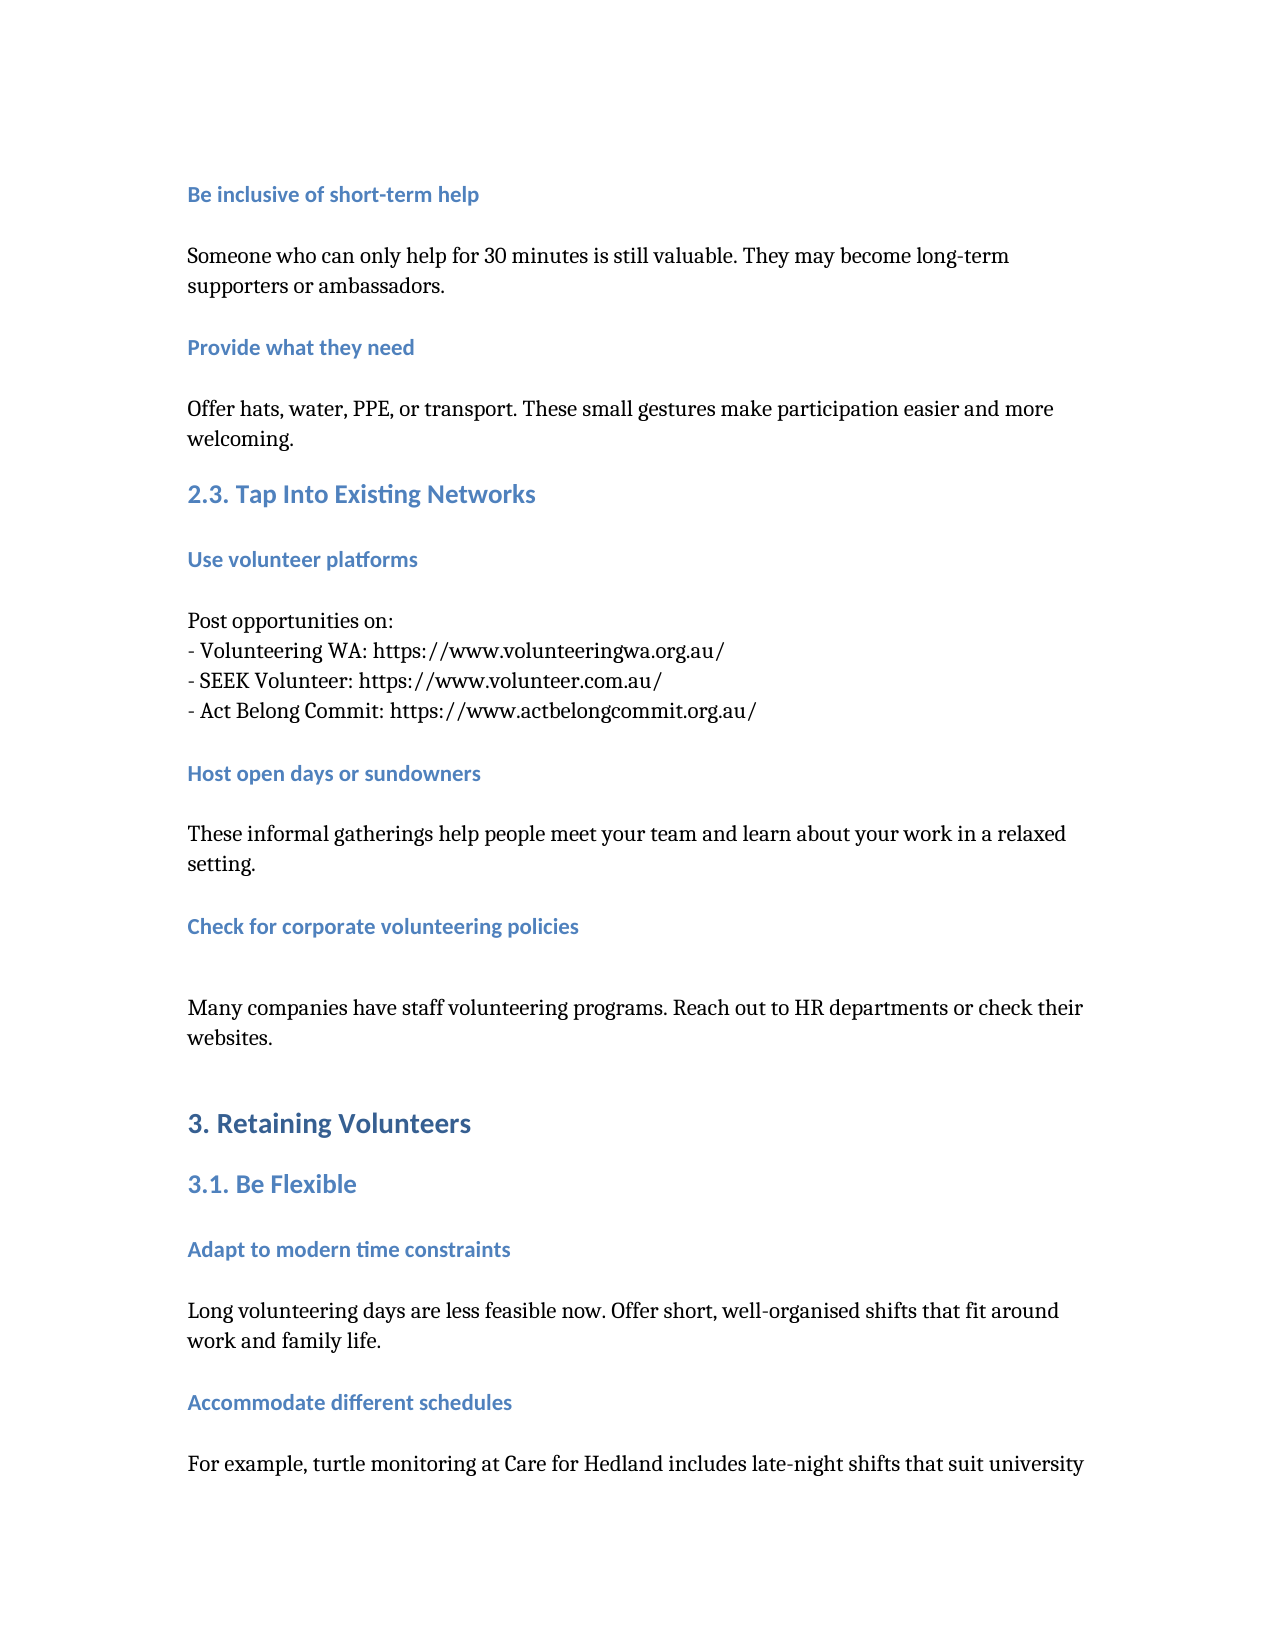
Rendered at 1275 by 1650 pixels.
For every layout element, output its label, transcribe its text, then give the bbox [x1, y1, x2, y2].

subtitle 3.1. Be Flexible [187, 1167, 1087, 1200]
text Use volunteer platforms Post opportunities on: - Volunteering WA: https://www.volunteeringwa.org.au/ - SEEK Volunteer: https://www.volunteer.com.au/ - Act Belong Commit: https://www.actbelongcommit.org.au/ Host open days or sundowners These informal gatherings help people meet your team and learn about your work in a relaxed setting. Check for corporate volunteering policies [187, 515, 1087, 970]
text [187, 1205, 1087, 1477]
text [187, 150, 1087, 452]
text Many companies have staff volunteering programs. Reach out to HR departments or check their websites. [187, 995, 1087, 1051]
subtitle 2.3. Tap Into Existing Networks [187, 477, 1087, 510]
subtitle 3. Retaining Volunteers [187, 1105, 1087, 1141]
